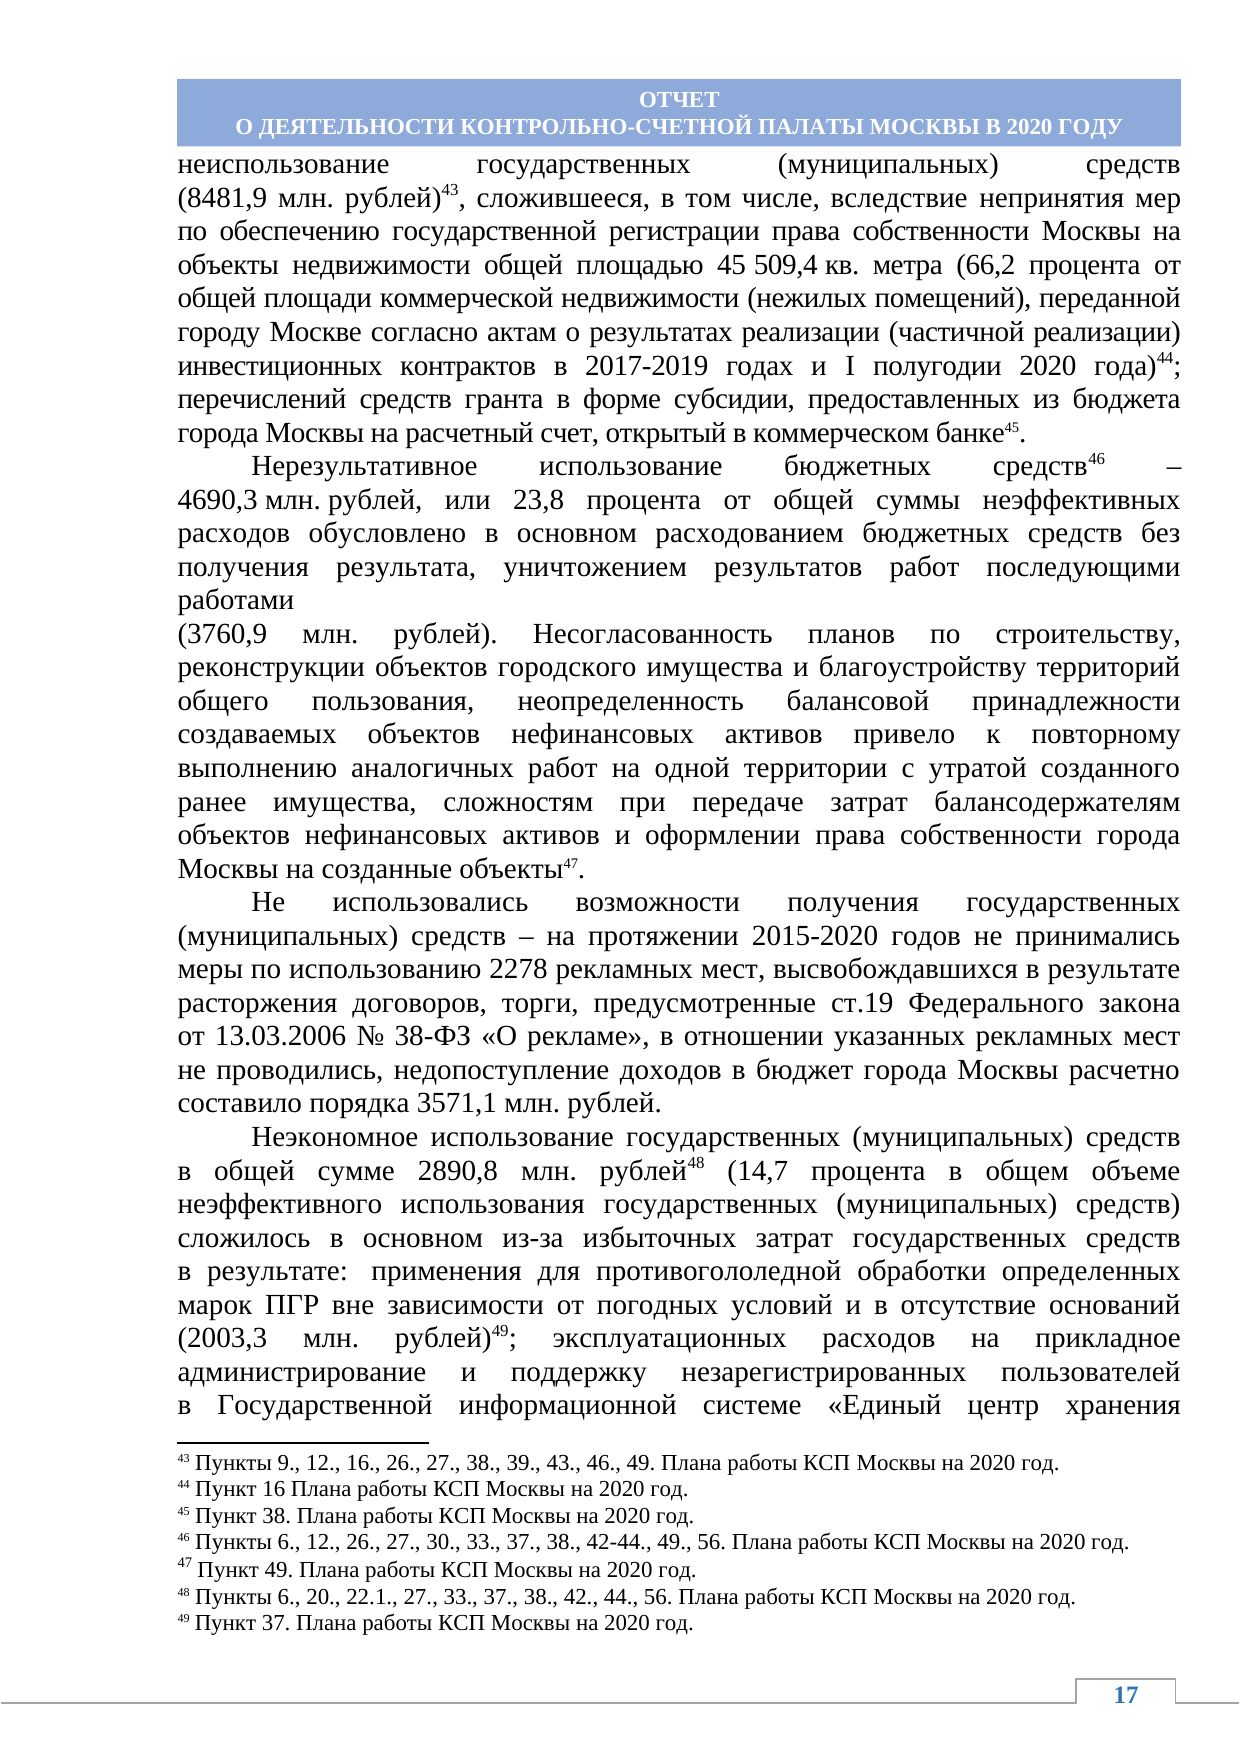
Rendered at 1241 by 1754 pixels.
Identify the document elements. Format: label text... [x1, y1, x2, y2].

text Нерезультативное использование бюджетных средств – 4690,3 млн. рублей, или 23,8 процента от общей суммы неэффективных расходов обусловлено в основном расходованием бюджетных средств без получения результата, уничтожением результатов работ последующими работами (3760,9 млн. рублей). Несогласованность планов по строительству, реконструкции объектов городского имущества и благоустройству территорий общего пользования, неопределенность балансовой принадлежности создаваемых объектов нефинансовых активов привело к повторному выполнению аналогичных работ на одной территории c утратой созданного ранее имущества, сложностям при передаче затрат балансодержателям объектов нефинансовых активов и оформлении права собственности города Москвы на созданные объекты. [177, 448, 1181, 884]
text Не использовались возможности получения государственных (муниципальных) средств – на протяжении 2015-2020 годов не принимались меры по использованию 2278 рекламных мест, высвобождавшихся в результате расторжения договоров, торги, предусмотренные ст.19 Федерального закона от 13.03.2006 № 38-ФЗ «О рекламе», в отношении указанных рекламных мест не проводились, недопоступление доходов в бюджет города Москвы расчетно составило порядка 3571,1 млн. рублей. [177, 884, 1181, 1119]
